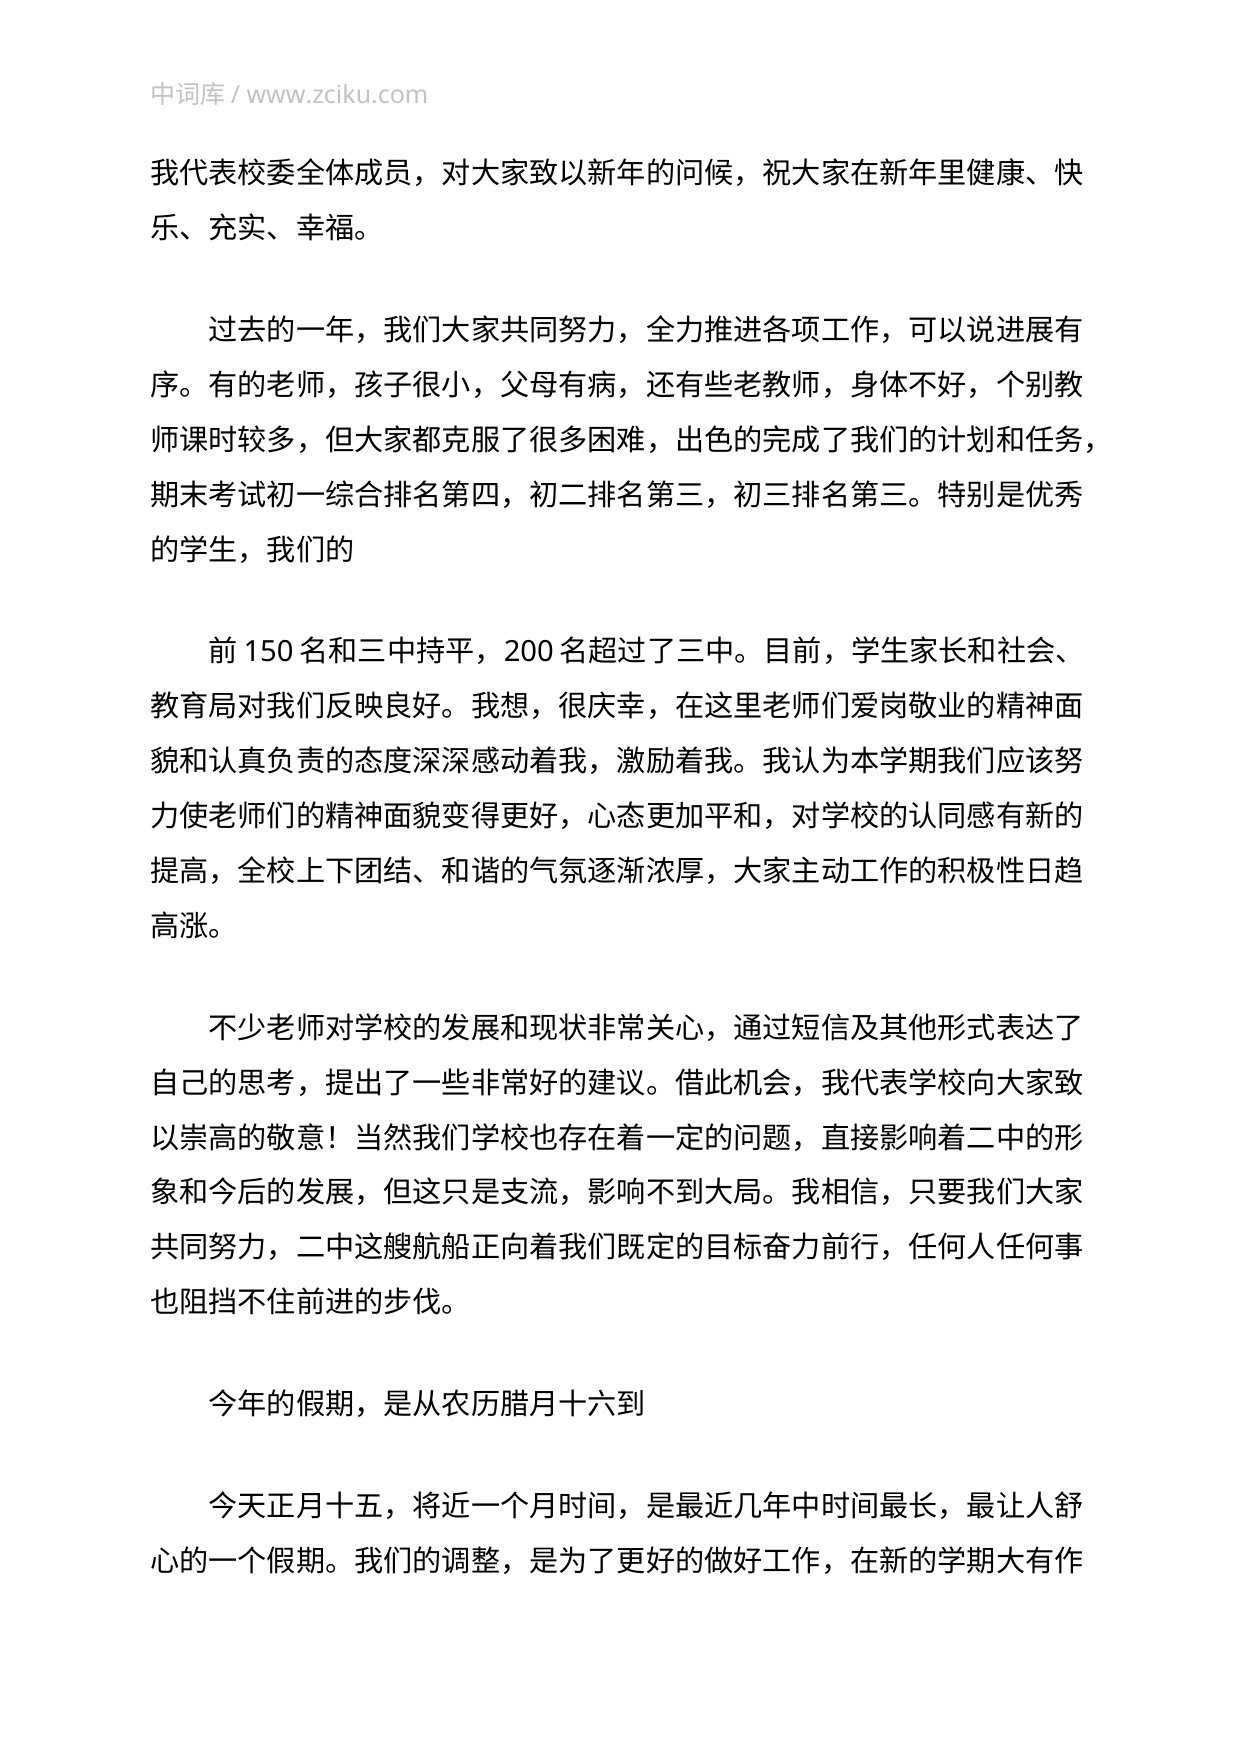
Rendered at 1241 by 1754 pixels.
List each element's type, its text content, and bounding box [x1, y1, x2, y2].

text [150, 1482, 1090, 1579]
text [150, 150, 1090, 247]
text 过去的一年，我们大家共同努力，全力推进各项工作，可以说进展有序。有的老师，孩子很小，父母有病，还有些老教师，身体不好，个别教师课时较多，但大家都克服了很多困难，出色的完成了我们的计划和任务，期末考试初一综合排名第四，初二排名第三，初三排名第三。特别是优秀的学生，我们的 [150, 307, 1090, 568]
text 不少老师对学校的发展和现状非常关心，通过短信及其他形式表达了自己的思考，提出了一些非常好的建议。借此机会，我代表学校向大家致以崇高的敬意！当然我们学校也存在着一定的问题，直接影响着二中的形象和今后的发展，但这只是支流，影响不到大局。我相信，只要我们大家共同努力，二中这艘航船正向着我们既定的目标奋力前行，任何人任何事也阻挡不住前进的步伐。 [150, 1004, 1090, 1321]
text 今年的假期，是从农历腊月十六到 [150, 1381, 1090, 1423]
text 前150名和三中持平，200名超过了三中。目前，学生家长和社会、教育局对我们反映良好。我想，很庆幸，在这里老师们爱岗敬业的精神面貌和认真负责的态度深深感动着我，激励着我。我认为本学期我们应该努力使老师们的精神面貌变得更好，心态更加平和，对学校的认同感有新的提高，全校上下团结、和谐的气氛逐渐浓厚，大家主动工作的积极性日趋高涨。 [150, 628, 1090, 945]
